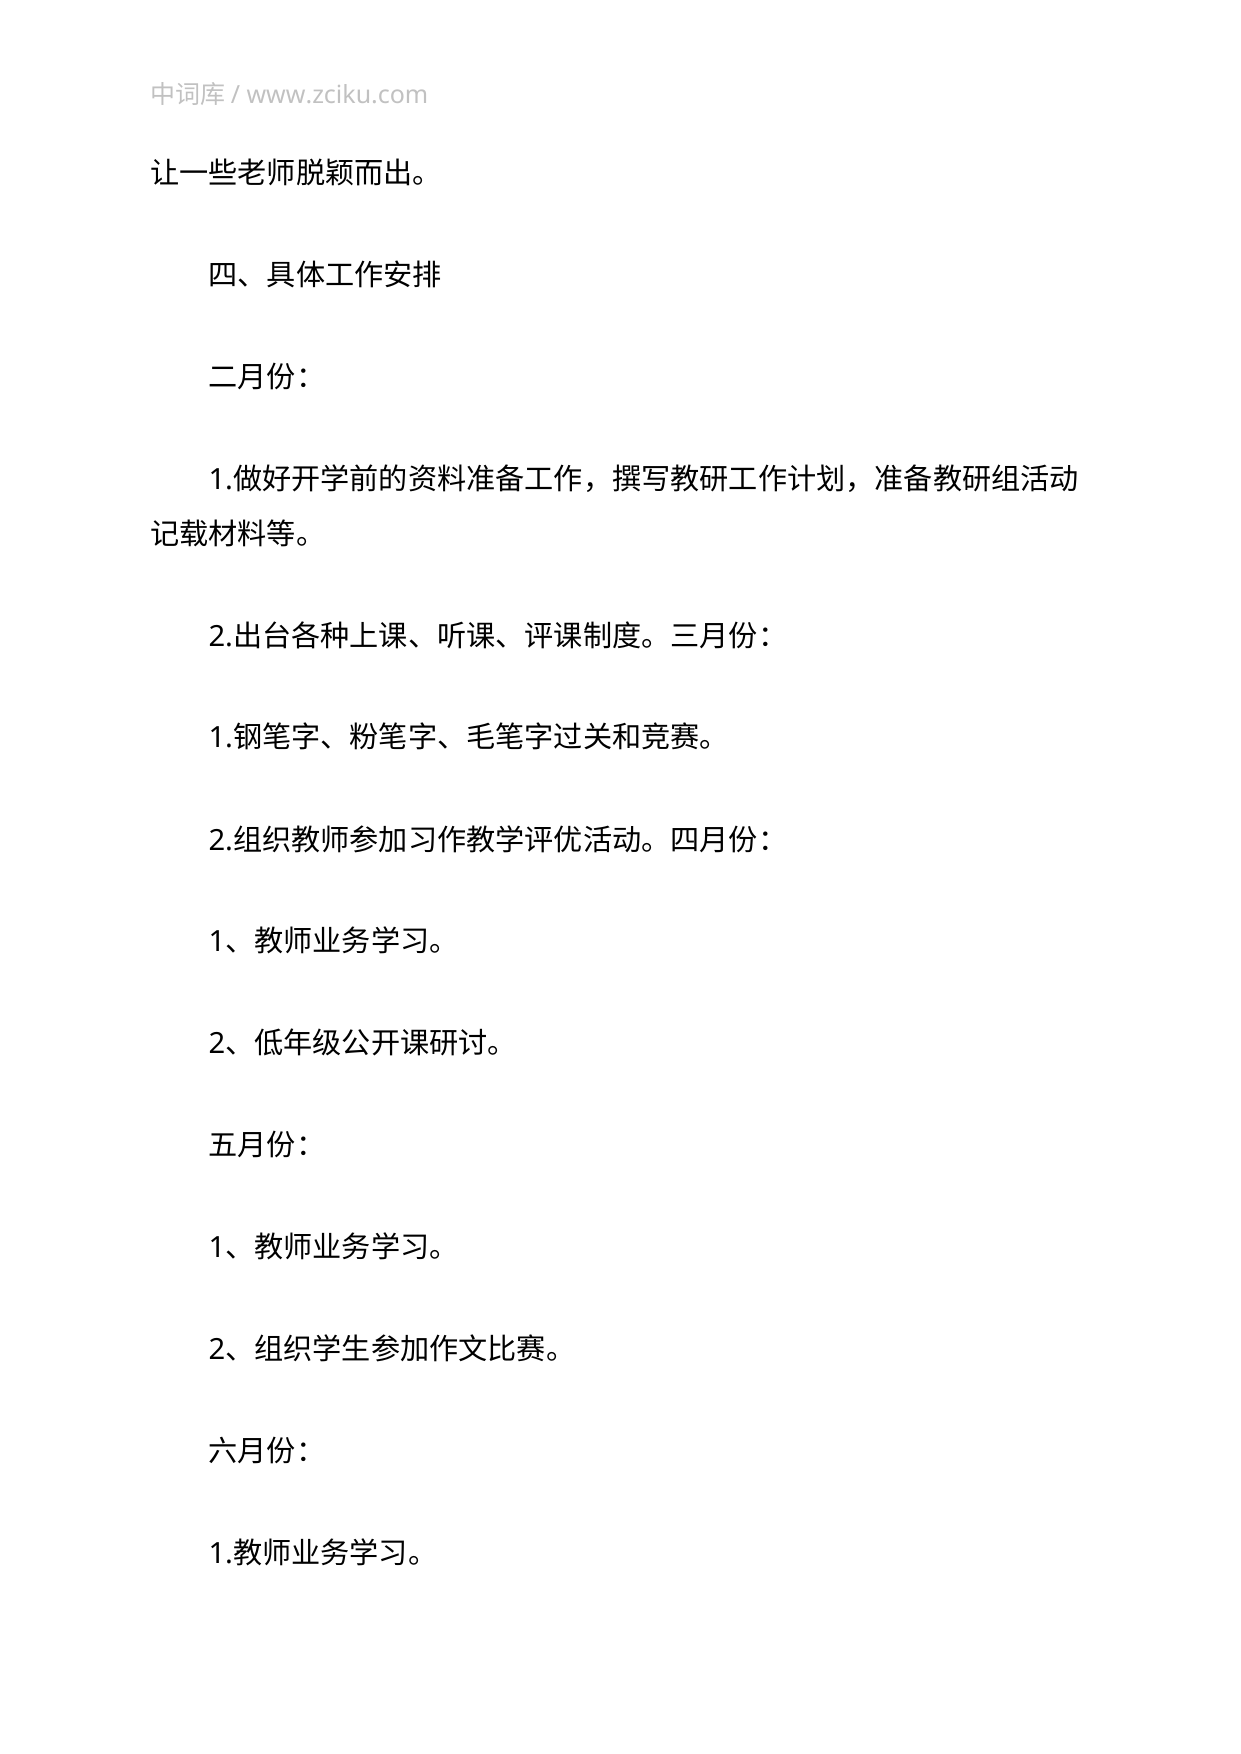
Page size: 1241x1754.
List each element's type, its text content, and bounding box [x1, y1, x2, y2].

text 2、组织学生参加作文比赛。 [150, 1326, 1090, 1368]
text 1.钢笔字、粉笔字、毛笔字过关和竞赛。 [150, 714, 1090, 756]
text 2.出台各种上课、听课、评课制度。三月份： [150, 612, 1090, 654]
text 六月份： [150, 1428, 1090, 1470]
text 1、教师业务学习。 [150, 1224, 1090, 1266]
text 2.组织教师参加习作教学评优活动。四月份： [150, 816, 1090, 858]
text 二月份： [150, 353, 1090, 396]
text 四、具体工作安排 [150, 252, 1090, 294]
text 1、教师业务学习。 [150, 918, 1090, 960]
text 1.教师业务学习。 [150, 1529, 1090, 1572]
text 五月份： [150, 1122, 1090, 1164]
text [150, 150, 1090, 192]
text 1.做好开学前的资料准备工作，撰写教研工作计划，准备教研组活动记载材料等。 [150, 455, 1090, 553]
text 2、低年级公开课研讨。 [150, 1020, 1090, 1062]
